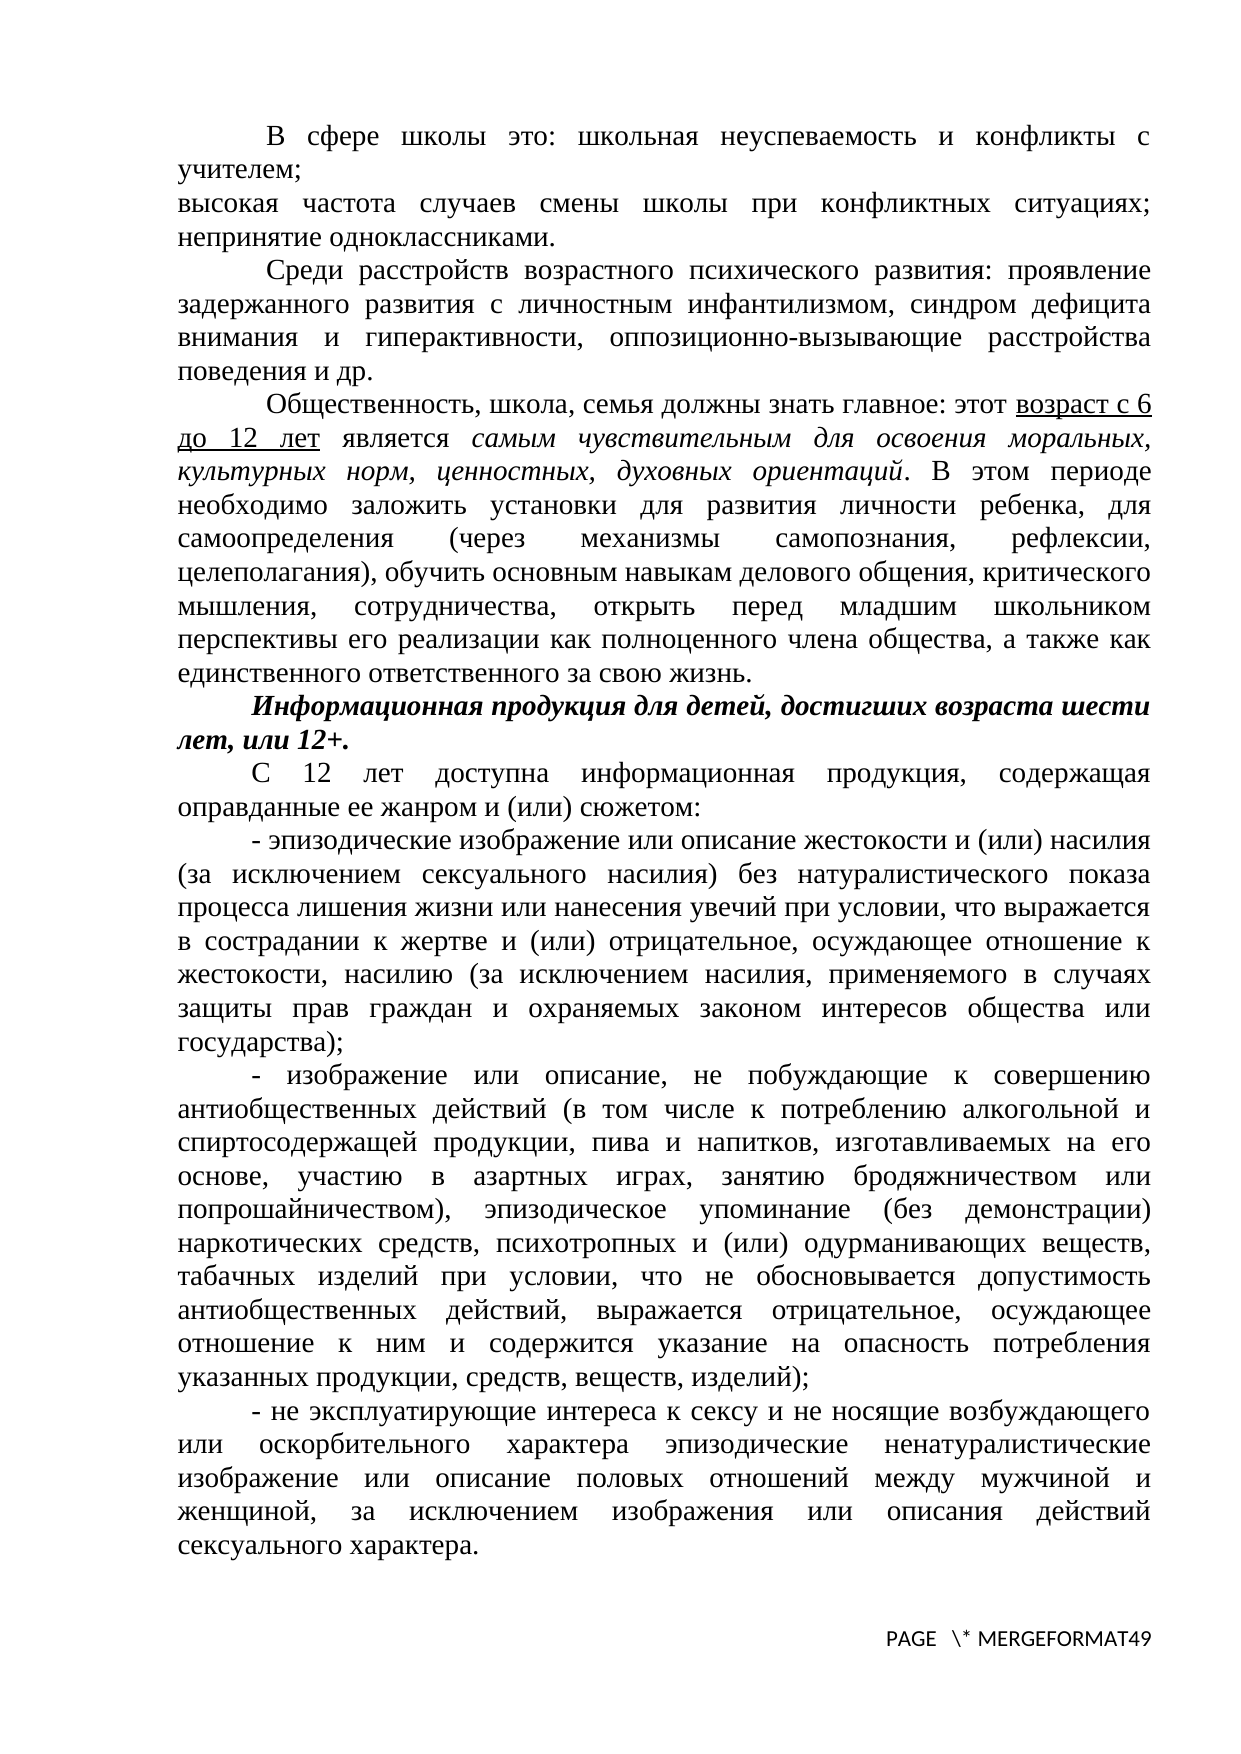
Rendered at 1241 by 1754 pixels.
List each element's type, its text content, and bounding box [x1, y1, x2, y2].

text В сфере школы это: школьная неуспеваемость и конфликты с учителем; [177, 118, 1152, 185]
text - эпизодические изображение или описание жестокости и (или) насилия (за исключением сексуального насилия) без натуралистического показа процесса лишения жизни или нанесения увечий при условии, что выражается в сострадании к жертве и (или) отрицательное, осуждающее отношение к жестокости, насилию (за исключением насилия, применяемого в случаях защиты прав граждан и охраняемых законом интересов общества или государства); [177, 822, 1152, 1057]
text высокая частота случаев смены школы при конфликтных ситуациях; непринятие одноклассниками. [177, 185, 1152, 252]
text Информационная продукция для детей, достигших возраста шести лет, или 12+. [177, 688, 1152, 755]
text Среди расстройств возрастного психического развития: проявление задержанного развития с личностным инфантилизмом, синдром дефицита внимания и гиперактивности, оппозиционно-вызывающие расстройства поведения и др. [177, 252, 1152, 386]
text - не эксплуатирующие интереса к сексу и не носящие возбуждающего или оскорбительного характера эпизодические ненатуралистические изображение или описание половых отношений между мужчиной и женщиной, за исключением изображения или описания действий сексуального характера. [177, 1393, 1152, 1560]
text - изображение или описание, не побуждающие к совершению антиобщественных действий (в том числе к потреблению алкогольной и спиртосодержащей продукции, пива и напитков, изготавливаемых на его основе, участию в азартных играх, занятию бродяжничеством или попрошайничеством), эпизодическое упоминание (без демонстрации) наркотических средств, психотропных и (или) одурманивающих веществ, табачных изделий при условии, что не обосновывается допустимость антиобщественных действий, выражается отрицательное, осуждающее отношение к ним и содержится указание на опасность потребления указанных продукции, средств, веществ, изделий); [177, 1057, 1152, 1393]
text С 12 лет доступна информационная продукция, содержащая оправданные ее жанром и (или) сюжетом: [177, 755, 1152, 822]
text Общественность, школа, семья должны знать главное: этот возраст с 6 до 12 лет является самым чувствительным для освоения моральных, культурных норм, ценностных, духовных ориентаций. В этом периоде необходимо заложить установки для развития личности ребенка, для самоопределения (через механизмы самопознания, рефлексии, целеполагания), обучить основным навыкам делового общения, критического мышления, сотрудничества, открыть перед младшим школьником перспективы его реализации как полноценного члена общества, а также как единственного ответственного за свою жизнь. [177, 386, 1152, 688]
